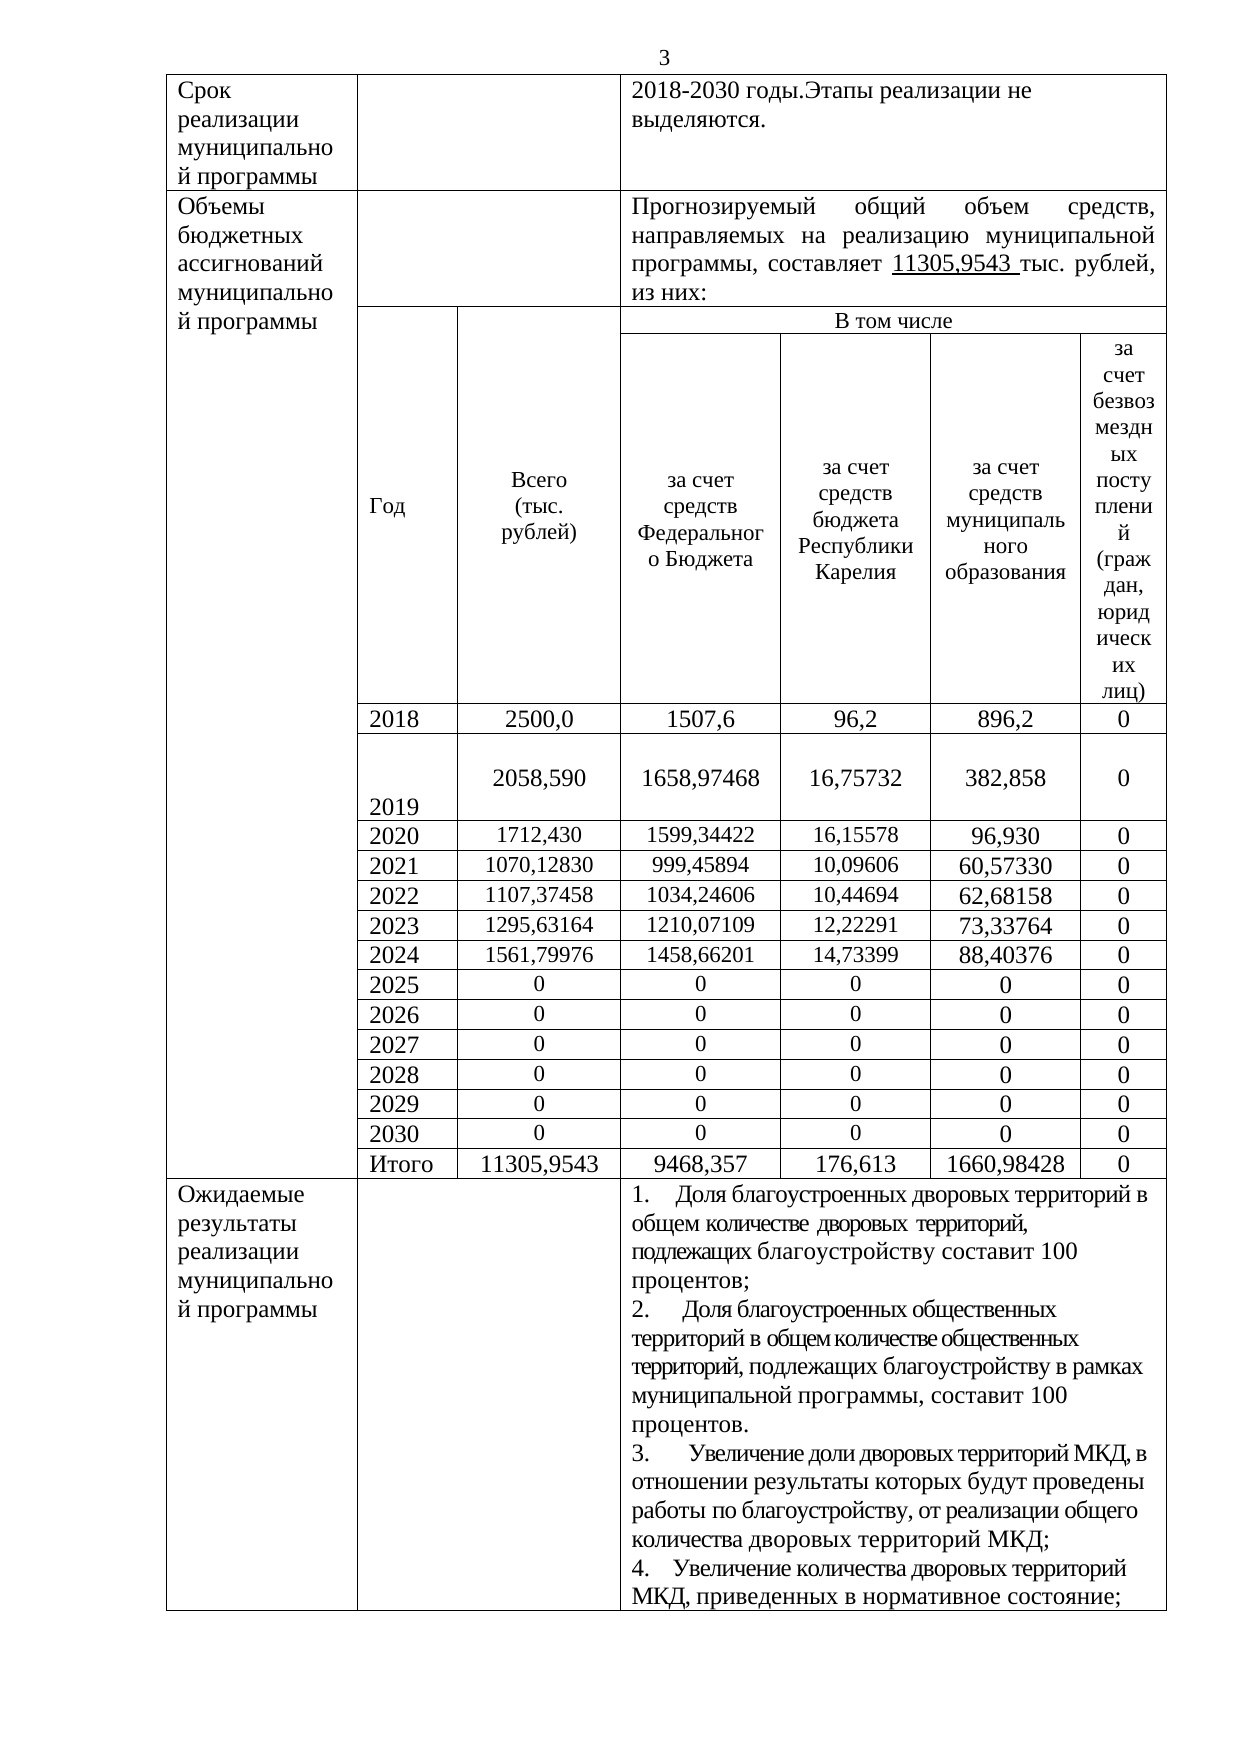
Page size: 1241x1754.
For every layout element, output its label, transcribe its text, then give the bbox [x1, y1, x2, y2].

table_cell 10,09606 [781, 851, 930, 880]
table_cell 0 [781, 1090, 930, 1118]
table_cell 1070,12830 [458, 851, 620, 880]
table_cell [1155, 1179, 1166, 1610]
table_cell 2023 [358, 911, 457, 939]
table_cell 60,57330 [931, 851, 1080, 880]
table_cell 2030 [358, 1119, 457, 1148]
table_cell 2058,590 [458, 734, 620, 820]
table_cell Год [358, 307, 457, 703]
table_cell 16,75732 [781, 734, 930, 820]
table_cell 0 [931, 1030, 1080, 1059]
table_cell 0 [621, 1000, 780, 1029]
table_cell 0 [621, 1030, 780, 1059]
table_cell 1599,34422 [621, 821, 780, 850]
table_cell 0 [781, 1119, 930, 1148]
table_cell 1107,37458 [458, 881, 620, 910]
table_cell 88,40376 [931, 941, 1080, 969]
table_cell 1658,97468 [621, 734, 780, 820]
table_cell 0 [1081, 1030, 1166, 1059]
table_cell 2021 [358, 851, 457, 880]
table_cell 2027 [358, 1030, 457, 1059]
table_cell 1660,98428 [931, 1149, 1080, 1178]
table_cell за счет средств муниципального образования [931, 334, 1080, 703]
table_cell 382,858 [931, 734, 1080, 820]
table_cell 0 [1081, 1060, 1166, 1088]
table_cell 0 [1081, 1000, 1166, 1029]
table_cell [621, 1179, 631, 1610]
table_cell 0 [1081, 851, 1166, 880]
table_cell 176,613 [781, 1149, 930, 1178]
table_cell 2025 [358, 970, 457, 999]
table_cell 0 [458, 1030, 620, 1059]
table_cell Прогнозируемый общий объем средств, направляемых на реализацию муниципальной программы, составляет 11305,9543 тыс. рублей, из них: [621, 191, 1166, 306]
table_cell 0 [1081, 734, 1166, 820]
table_cell 2500,0 [458, 704, 620, 733]
table_cell 0 [781, 1030, 930, 1059]
table_cell 96,930 [931, 821, 1080, 850]
table_cell за счет средств Федерального Бюджета [621, 334, 780, 703]
table_cell 0 [1081, 1119, 1166, 1148]
table_cell 11305,9543 [458, 1149, 620, 1178]
table_cell 1295,63164 [458, 911, 620, 939]
table_cell за счет средств бюджета Республики Карелия [781, 334, 930, 703]
table_cell 1561,79976 [458, 941, 620, 969]
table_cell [167, 1179, 357, 1610]
table_cell 0 [931, 1090, 1080, 1118]
table_cell 0 [1081, 881, 1166, 910]
table_cell 0 [621, 1060, 780, 1088]
table_cell 0 [1081, 1090, 1166, 1118]
table_cell [358, 1179, 620, 1610]
table_cell [358, 191, 620, 306]
table_cell 0 [1081, 970, 1166, 999]
table_cell 9468,357 [621, 1149, 780, 1178]
table_cell 0 [781, 1000, 930, 1029]
table_cell 1210,07109 [621, 911, 780, 939]
table_cell 0 [458, 1000, 620, 1029]
table_cell 0 [931, 1119, 1080, 1148]
table_cell 896,2 [931, 704, 1080, 733]
table_cell 16,15578 [781, 821, 930, 850]
table_cell 0 [458, 1090, 620, 1118]
table_cell 2026 [358, 1000, 457, 1029]
table_cell 14,73399 [781, 941, 930, 969]
table_cell 1507,6 [621, 704, 780, 733]
table_cell 10,44694 [781, 881, 930, 910]
table_cell Итого [358, 1149, 457, 1178]
table_cell 2029 [358, 1090, 457, 1118]
table_cell Всего (тыс. рублей) [458, 307, 620, 703]
table_cell В том числе [621, 307, 1166, 333]
table_cell 1458,66201 [621, 941, 780, 969]
table_cell 0 [458, 970, 620, 999]
table_cell 2018 [358, 704, 457, 733]
table_cell [358, 75, 620, 190]
table_cell 0 [931, 970, 1080, 999]
table_cell 0 [621, 1119, 780, 1148]
table_cell 2020 [358, 821, 457, 850]
table_cell 0 [1081, 1149, 1166, 1178]
table_cell 2022 [358, 881, 457, 910]
table_cell 0 [931, 1000, 1080, 1029]
table_cell 2018-2030 годы.Этапы реализации не выделяются. [621, 75, 1166, 190]
table_cell 0 [621, 970, 780, 999]
table_cell за счет безвозмездных поступлений (граждан, юридических лиц) [1081, 334, 1166, 703]
table_cell 2024 [358, 941, 457, 969]
table_cell 0 [458, 1060, 620, 1088]
table_cell 62,68158 [931, 881, 1080, 910]
table_cell 0 [458, 1119, 620, 1148]
table_cell 999,45894 [621, 851, 780, 880]
table_cell 1034,24606 [621, 881, 780, 910]
table_cell 0 [1081, 704, 1166, 733]
table_cell Объемы бюджетных ассигнований муниципальной программы [167, 191, 357, 1178]
table_cell 0 [1081, 941, 1166, 969]
table_cell 0 [621, 1090, 780, 1118]
table_cell 0 [781, 970, 930, 999]
table_cell 2019 [358, 734, 457, 820]
table_cell 73,33764 [931, 911, 1080, 939]
table_cell 0 [1081, 821, 1166, 850]
table_cell 0 [781, 1060, 930, 1088]
table_cell 0 [1081, 911, 1166, 939]
table_cell 96,2 [781, 704, 930, 733]
table_cell 1712,430 [458, 821, 620, 850]
table_cell 12,22291 [781, 911, 930, 939]
table_cell Срок реализации муниципальной программы [167, 75, 357, 190]
table_cell 2028 [358, 1060, 457, 1088]
table_cell 0 [931, 1060, 1080, 1088]
